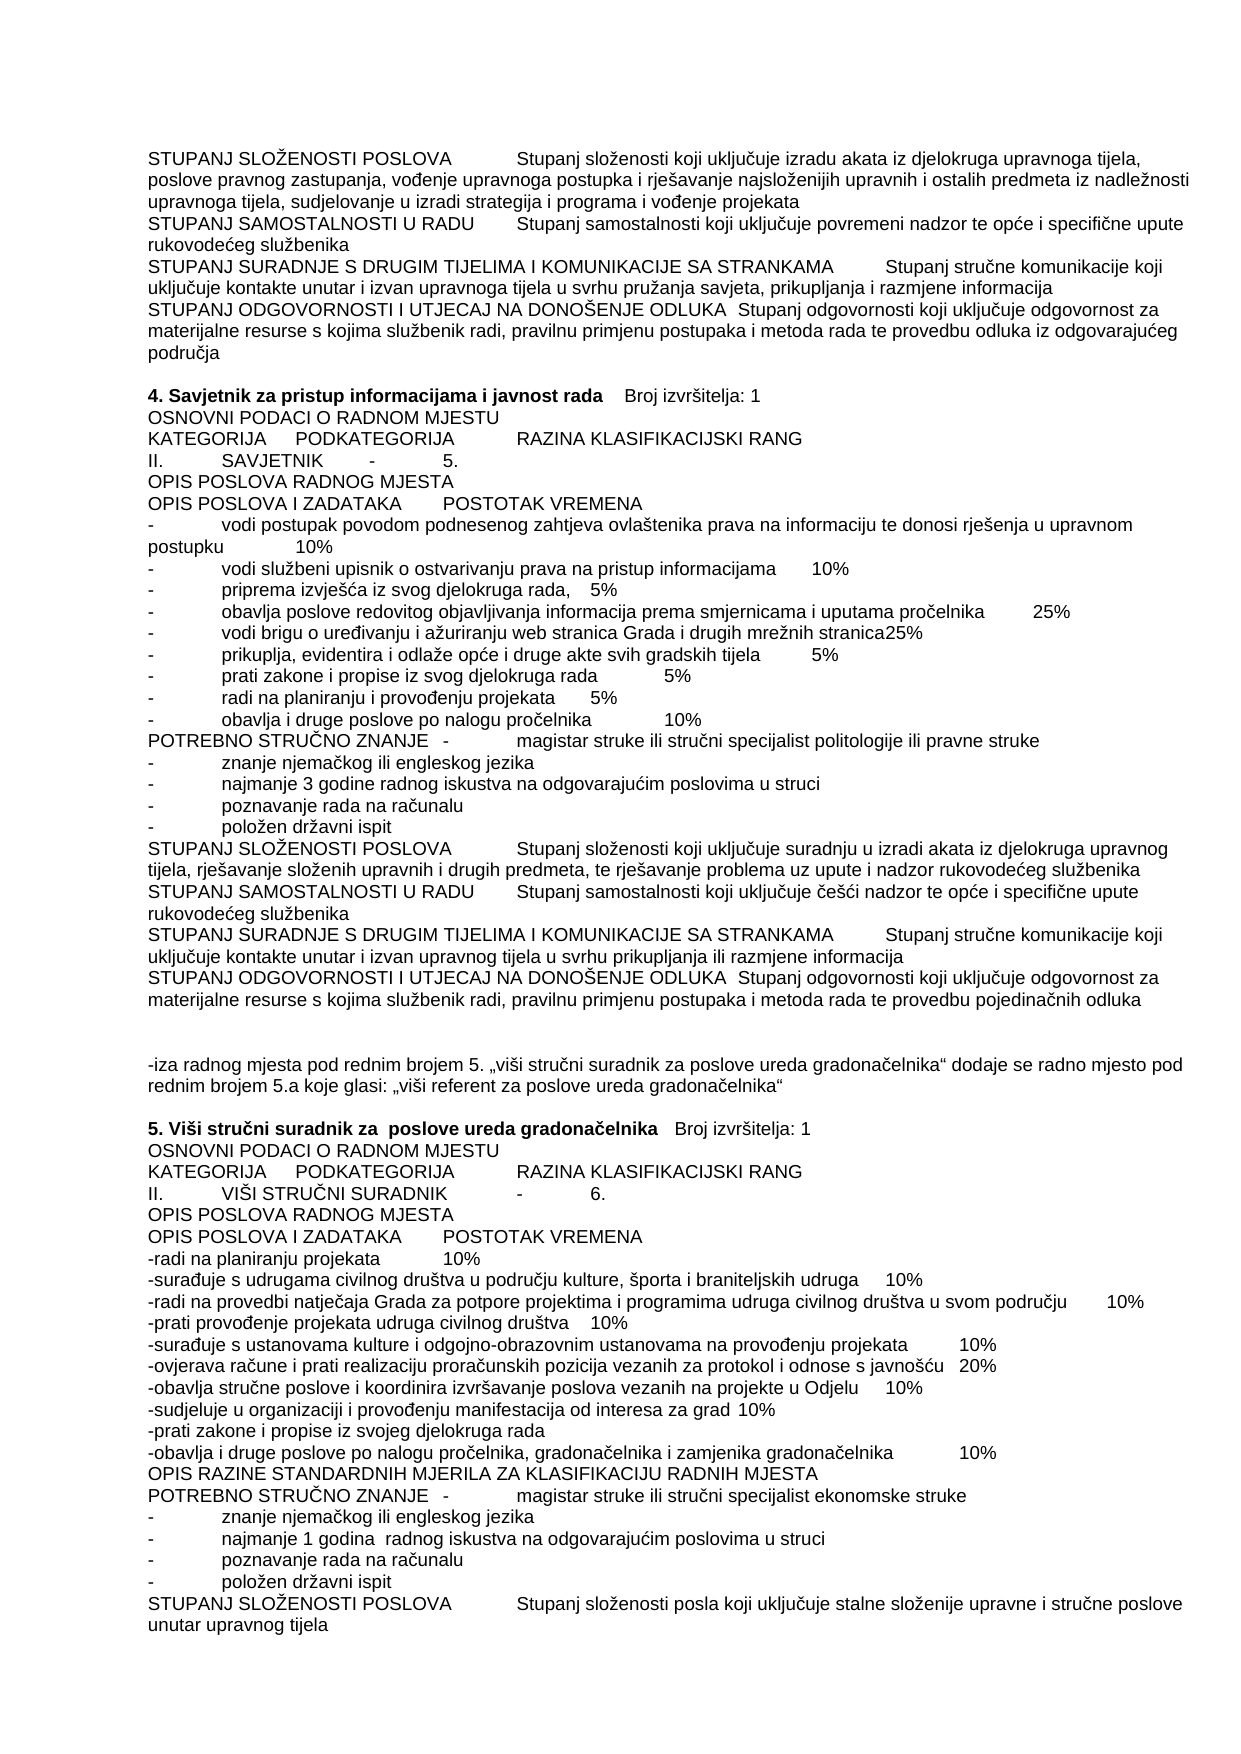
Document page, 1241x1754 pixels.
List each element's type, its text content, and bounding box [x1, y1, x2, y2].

text STUPANJ SURADNJE S DRUGIM TIJELIMA I KOMUNIKACIJE SA STRANKAMA Stupanj stručne komunikacije koji uključuje kontakte unutar i izvan upravnoga tijela u svrhu pružanja savjeta, prikupljanja i razmjene informacija [148, 256, 1196, 299]
text - položen državni ispit [148, 816, 1196, 838]
text - priprema izvješća iz svog djelokruga rada, 5% [148, 579, 1196, 601]
text POTREBNO STRUČNO ZNANJE - magistar struke ili stručni specijalist politologije ili pravne struke [148, 730, 1196, 751]
text -prati provođenje projekata udruga civilnog društva 10% [148, 1312, 1196, 1334]
text OPIS POSLOVA RADNOG MJESTA [148, 471, 1196, 493]
text KATEGORIJA PODKATEGORIJA RAZINA KLASIFIKACIJSKI RANG [148, 428, 1196, 449]
text OPIS RAZINE STANDARDNIH MJERILA ZA KLASIFIKACIJU RADNIH MJESTA [148, 1463, 1196, 1484]
text STUPANJ SAMOSTALNOSTI U RADU Stupanj samostalnosti koji uključuje povremeni nadzor te opće i specifične upute rukovodećeg službenika [148, 212, 1196, 256]
text - prati zakone i propise iz svog djelokruga rada 5% [148, 665, 1196, 687]
text II. SAVJETNIK - 5. [148, 449, 1196, 471]
text KATEGORIJA PODKATEGORIJA RAZINA KLASIFIKACIJSKI RANG [148, 1161, 1196, 1183]
text STUPANJ SLOŽENOSTI POSLOVA Stupanj složenosti koji uključuje suradnju u izradi akata iz djelokruga upravnog tijela, rješavanje složenih upravnih i drugih predmeta, te rješavanje problema uz upute i nadzor rukovodećeg službenika [148, 838, 1196, 881]
text -radi na provedbi natječaja Grada za potpore projektima i programima udruga civilnog društva u svom području 10% [148, 1291, 1196, 1312]
text - najmanje 1 godina radnog iskustva na odgovarajućim poslovima u struci [148, 1528, 1196, 1549]
text - vodi brigu o uređivanju i ažuriranju web stranica Grada i drugih mrežnih stranica 25% [148, 622, 1196, 644]
text OSNOVNI PODACI O RADNOM MJESTU [148, 406, 1196, 428]
text -obavlja i druge poslove po nalogu pročelnika, gradonačelnika i zamjenika gradonačelnika 10% [148, 1441, 1196, 1463]
text - znanje njemačkog ili engleskog jezika [148, 751, 1196, 773]
text STUPANJ ODGOVORNOSTI I UTJECAJ NA DONOŠENJE ODLUKA Stupanj odgovornosti koji uključuje odgovornost za materijalne resurse s kojima službenik radi, pravilnu primjenu postupaka i metoda rada te provedbu odluka iz odgovarajućeg područja [148, 299, 1196, 363]
text -ovjerava račune i prati realizaciju proračunskih pozicija vezanih za protokol i odnose s javnošću 20% [148, 1355, 1196, 1377]
text - poznavanje rada na računalu [148, 794, 1196, 816]
text OSNOVNI PODACI O RADNOM MJESTU [148, 1139, 1196, 1161]
text - vodi postupak povodom podnesenog zahtjeva ovlaštenika prava na informaciju te donosi rješenja u upravnom postupku 10% [148, 514, 1196, 557]
text -sudjeluje u organizaciji i provođenju manifestacija od interesa za grad 10% [148, 1398, 1196, 1420]
text - prikuplja, evidentira i odlaže opće i druge akte svih gradskih tijela 5% [148, 644, 1196, 665]
text POTREBNO STRUČNO ZNANJE - magistar struke ili stručni specijalist ekonomske struke [148, 1484, 1196, 1506]
text -surađuje s udrugama civilnog društva u području kulture, športa i braniteljskih udruga 10% [148, 1269, 1196, 1291]
text - poznavanje rada na računalu [148, 1549, 1196, 1571]
text - vodi službeni upisnik o ostvarivanju prava na pristup informacijama 10% [148, 557, 1196, 579]
text - radi na planiranju i provođenju projekata 5% [148, 687, 1196, 708]
text -radi na planiranju projekata 10% [148, 1247, 1196, 1269]
text - obavlja i druge poslove po nalogu pročelnika 10% [148, 708, 1196, 730]
text OPIS POSLOVA I ZADATAKA POSTOTAK VREMENA [148, 493, 1196, 514]
text - položen državni ispit [148, 1571, 1196, 1592]
text -obavlja stručne poslove i koordinira izvršavanje poslova vezanih na projekte u Odjelu 10% [148, 1377, 1196, 1398]
text STUPANJ ODGOVORNOSTI I UTJECAJ NA DONOŠENJE ODLUKA Stupanj odgovornosti koji uključuje odgovornost za materijalne resurse s kojima službenik radi, pravilnu primjenu postupaka i metoda rada te provedbu pojedinačnih odluka [148, 967, 1196, 1010]
text STUPANJ SLOŽENOSTI POSLOVA Stupanj složenosti koji uključuje izradu akata iz djelokruga upravnoga tijela, poslove pravnog zastupanja, vođenje upravnoga postupka i rješavanje najsloženijih upravnih i ostalih predmeta iz nadležnosti upravnoga tijela, sudjelovanje u izradi strategija i programa i vođenje projekata [148, 148, 1196, 212]
text - obavlja poslove redovitog objavljivanja informacija prema smjernicama i uputama pročelnika 25% [148, 601, 1196, 622]
text OPIS POSLOVA RADNOG MJESTA [148, 1204, 1196, 1226]
text 5. Viši stručni suradnik za poslove ureda gradonačelnika Broj izvršitelja: 1 [148, 1118, 1196, 1139]
text -surađuje s ustanovama kulture i odgojno-obrazovnim ustanovama na provođenju projekata 10% [148, 1334, 1196, 1355]
text STUPANJ SURADNJE S DRUGIM TIJELIMA I KOMUNIKACIJE SA STRANKAMA Stupanj stručne komunikacije koji uključuje kontakte unutar i izvan upravnog tijela u svrhu prikupljanja ili razmjene informacija [148, 924, 1196, 967]
text - znanje njemačkog ili engleskog jezika [148, 1506, 1196, 1528]
text - najmanje 3 godine radnog iskustva na odgovarajućim poslovima u struci [148, 773, 1196, 794]
text -prati zakone i propise iz svojeg djelokruga rada [148, 1420, 1196, 1441]
text STUPANJ SAMOSTALNOSTI U RADU Stupanj samostalnosti koji uključuje češći nadzor te opće i specifične upute rukovodećeg službenika [148, 881, 1196, 924]
text 4. Savjetnik za pristup informacijama i javnost rada Broj izvršitelja: 1 [148, 385, 1196, 406]
text II. VIŠI STRUČNI SURADNIK - 6. [148, 1183, 1196, 1204]
text STUPANJ SLOŽENOSTI POSLOVA Stupanj složenosti posla koji uključuje stalne složenije upravne i stručne poslove unutar upravnog tijela [148, 1592, 1196, 1636]
text OPIS POSLOVA I ZADATAKA POSTOTAK VREMENA [148, 1226, 1196, 1247]
text -iza radnog mjesta pod rednim brojem 5. „viši stručni suradnik za poslove ureda gradonačelnika“ dodaje se radno mjesto pod rednim brojem 5.a koje glasi: „viši referent za poslove ureda gradonačelnika“ [148, 1053, 1196, 1096]
